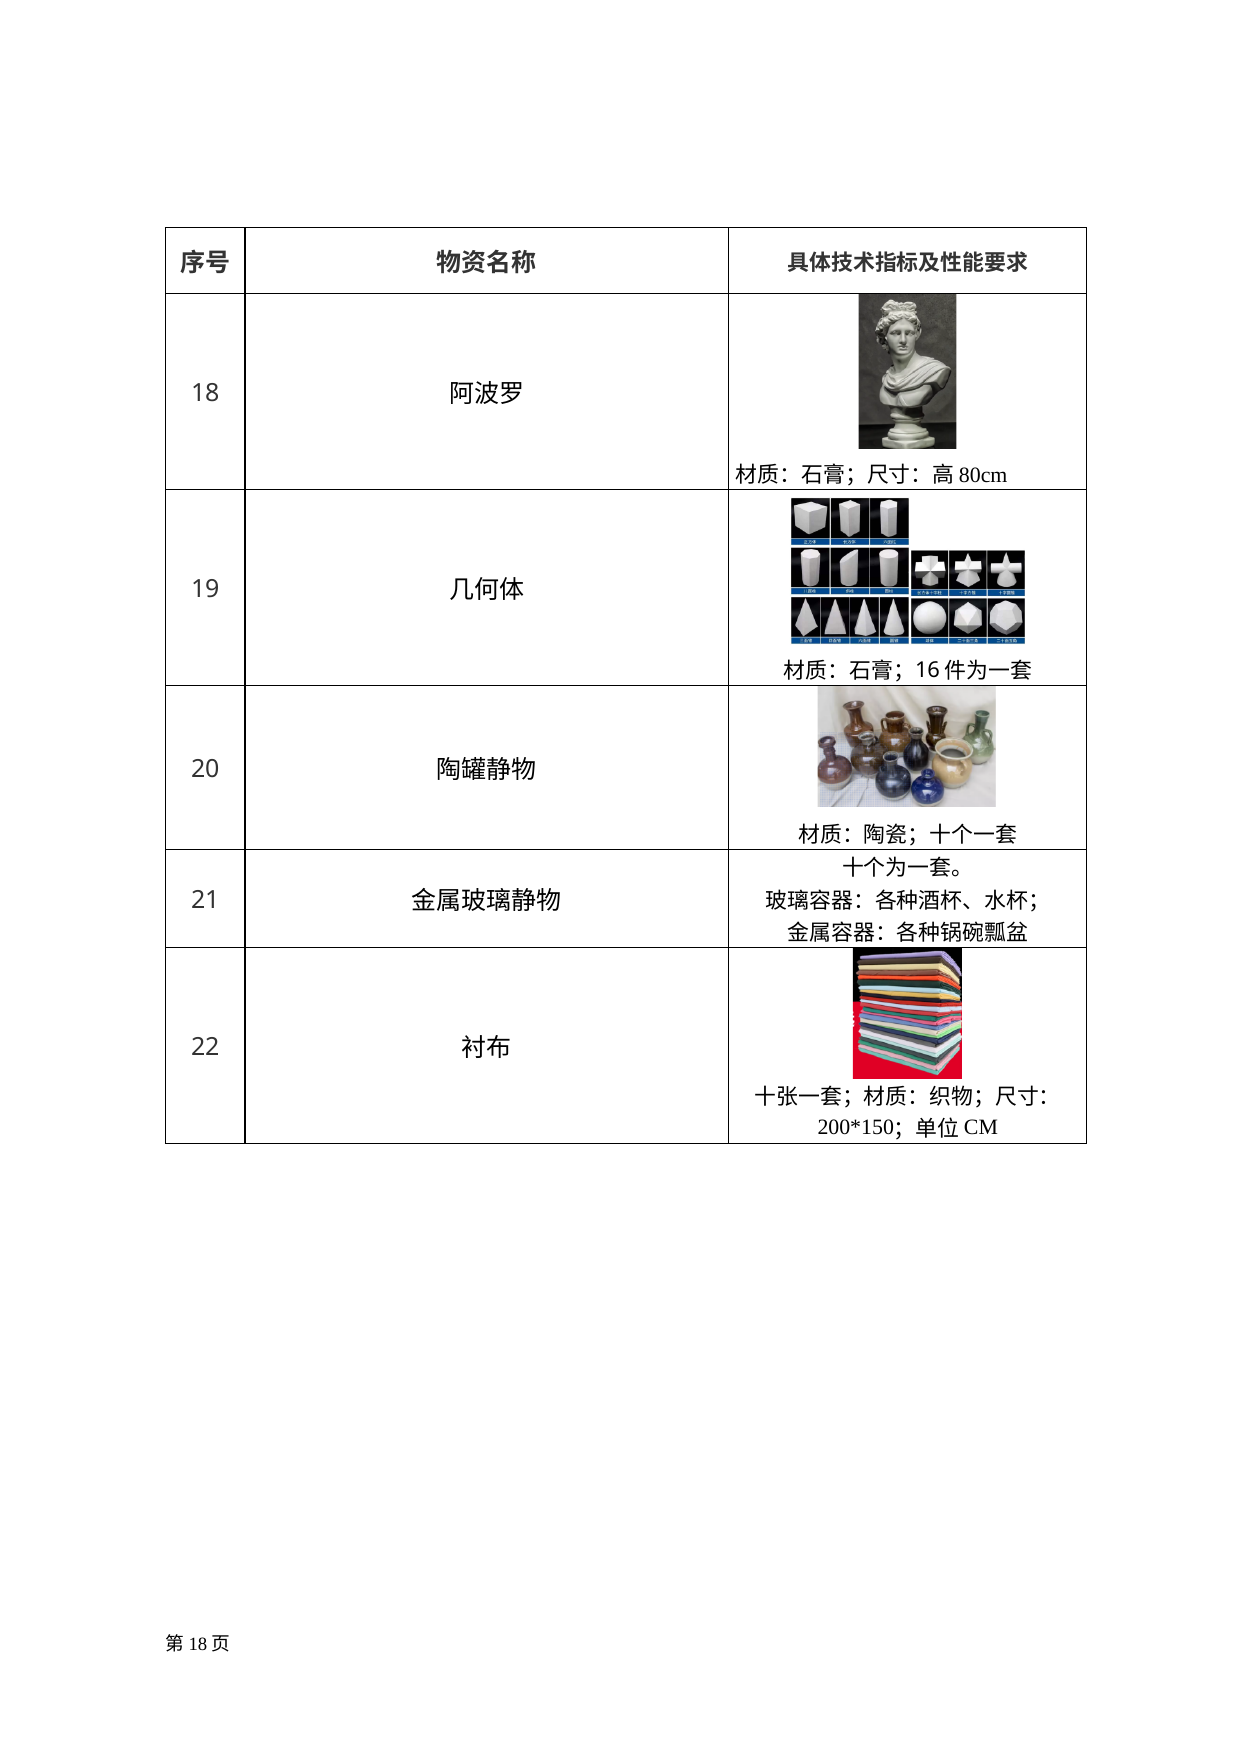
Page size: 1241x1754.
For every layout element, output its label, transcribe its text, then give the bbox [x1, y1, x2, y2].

table_cell 几何体 [246, 490, 728, 685]
table_cell 金属玻璃静物 [246, 850, 728, 947]
table_header 序号 [166, 228, 244, 293]
table_cell 十张一套；材质：织物；尺寸：200*150；单位CM [729, 948, 1086, 1143]
table_header 物资名称 [246, 228, 728, 293]
picture [852, 948, 962, 1079]
picture [789, 497, 1025, 645]
table_cell 21 [166, 850, 244, 947]
picture [858, 294, 957, 449]
table_cell 20 [166, 686, 244, 849]
table_cell 材质：陶瓷；十个一套 [729, 686, 1086, 849]
table_cell 18 [166, 294, 244, 489]
table_cell 19 [166, 490, 244, 685]
table_cell 十个为一套。 玻璃容器：各种酒杯、水杯； 金属容器：各种锅碗瓢盆 [729, 850, 1086, 947]
picture [817, 686, 998, 807]
table_cell 陶罐静物 [246, 686, 728, 849]
table_cell 阿波罗 [246, 294, 728, 489]
table_cell 材质：石膏；16件为一套 [729, 490, 1086, 685]
table_cell 22 [166, 948, 244, 1143]
table_cell 材质：石膏；尺寸：高80cm [729, 294, 1086, 489]
table_cell 衬布 [246, 948, 728, 1143]
table_header 具体技术指标及性能要求 [729, 228, 1086, 293]
